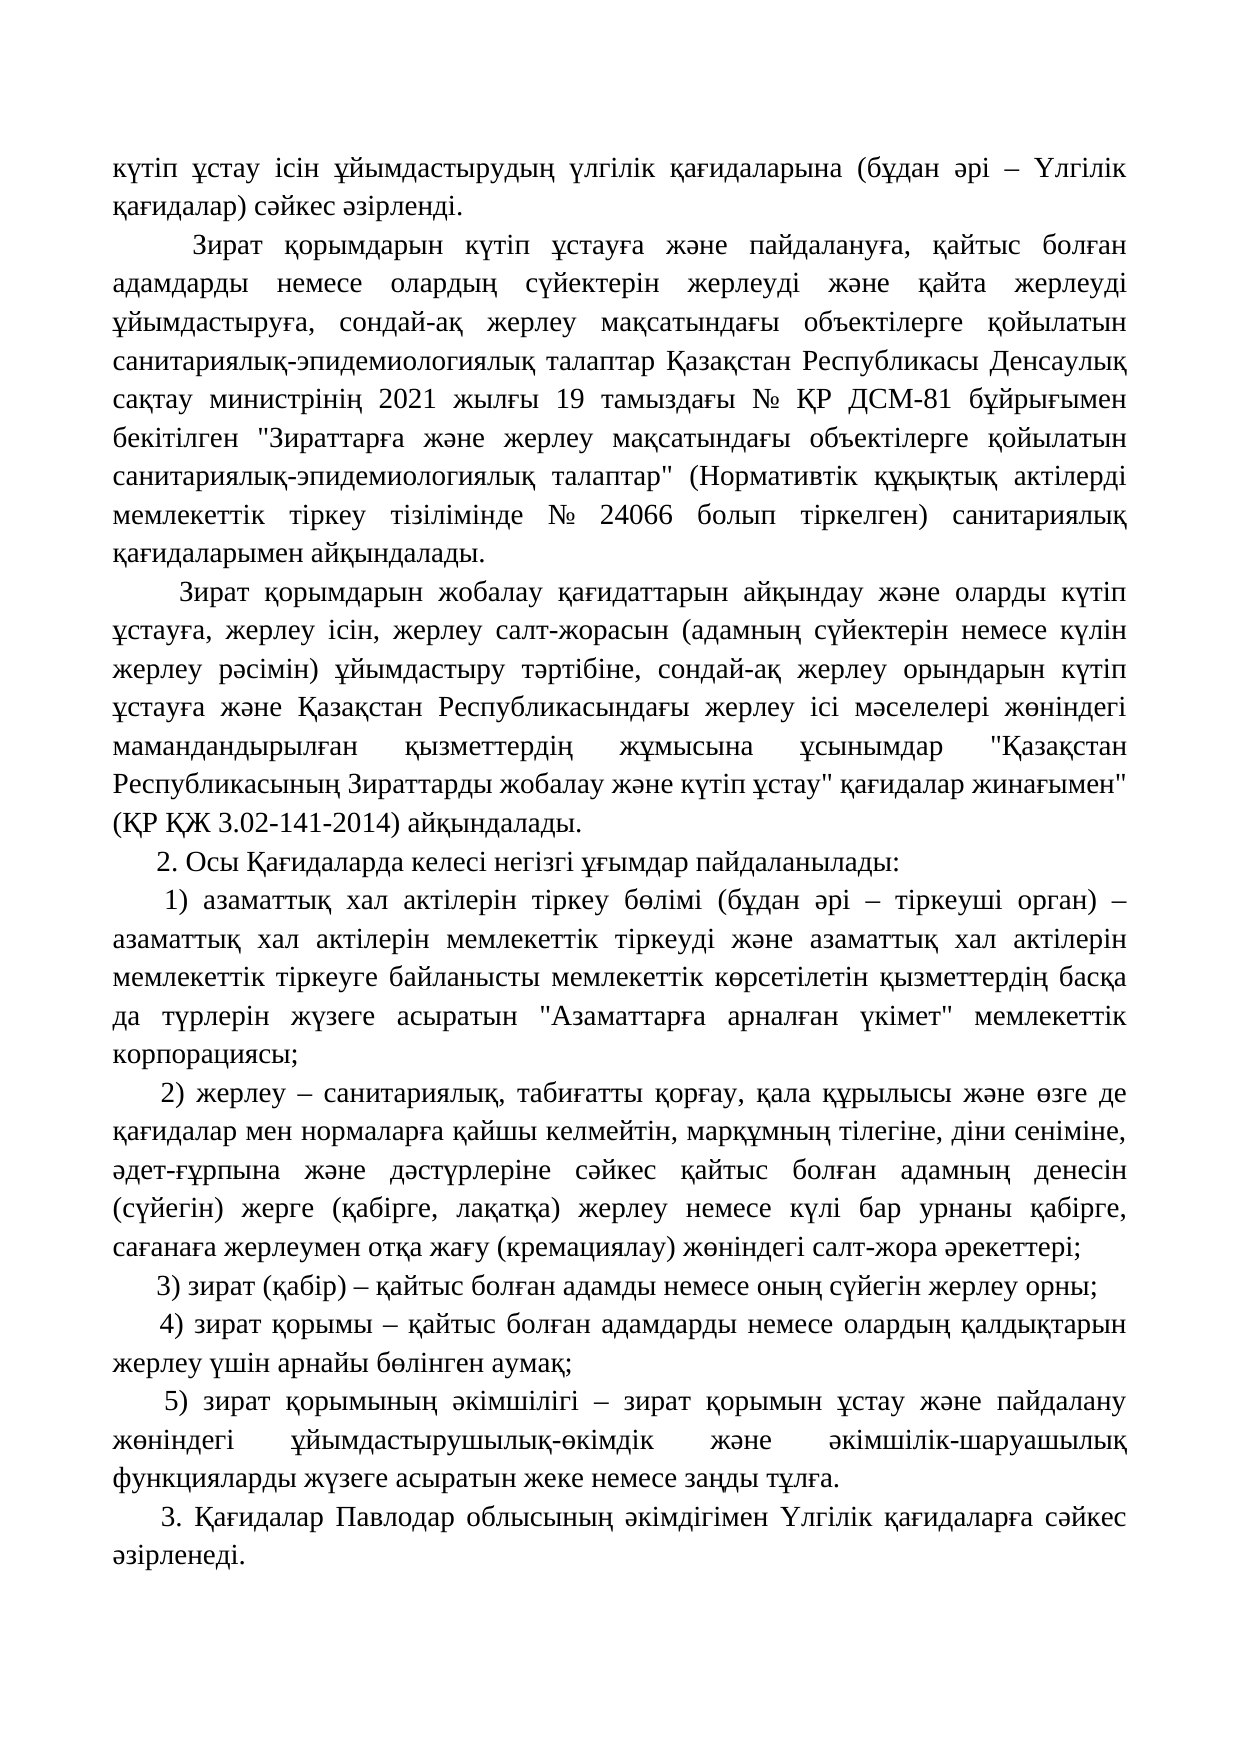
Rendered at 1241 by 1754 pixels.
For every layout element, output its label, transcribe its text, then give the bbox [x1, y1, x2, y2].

text 2) жерлеу – санитариялық, табиғатты қорғау, қала құрылысы және өзге де қағидалар мен нормаларға қайшы келмейтін, марқұмның тілегіне, діни сеніміне, әдет-ғұрпына және дәстүрлеріне сәйкес қайтыс болған адамның денесін (сүйегін) жерге (қабірге, лақатқа) жерлеу немесе күлі бар урнаны қабірге, сағанаға жерлеумен отқа жағу (кремациялау) жөніндегі салт-жора әрекеттері; [112, 1075, 1128, 1263]
text 5) зират қорымының әкімшілігі – зират қорымын ұстау және пайдалану жөніндегі ұйымдастырушылық-өкімдік және әкімшілік-шаруашылық функцияларды жүзеге асыратын жеке немесе заңды тұлға. [112, 1383, 1128, 1494]
text 1) азаматтық хал актілерін тіркеу бөлімі (бұдан әрі – тіркеуші орган) – азаматтық хал актілерін мемлекеттік тіркеуді және азаматтық хал актілерін мемлекеттік тіркеуге байланысты мемлекеттік көрсетілетін қызметтердің басқа да түрлерін жүзеге асыратын "Азаматтарға арналған үкімет" мемлекеттік корпорациясы; [112, 882, 1128, 1070]
text 3) зират (қабір) – қайтыс болған адамды немесе оның сүйегін жерлеу орны; [112, 1268, 1128, 1301]
text 4) зират қорымы – қайтыс болған адамдарды немесе олардың қалдықтарын жерлеу үшін арнайы бөлінген аумақ; [112, 1306, 1128, 1378]
text 2. Осы Қағидаларда келесі негізгі ұғымдар пайдаланылады: [112, 844, 1128, 877]
text Зират қорымдарын жобалау қағидаттарын айқындау және оларды күтіп ұстауға, жерлеу ісін, жерлеу салт-жорасын (адамның сүйектерін немесе күлін жерлеу рәсімін) ұйымдастыру тәртібіне, сондай-ақ жерлеу орындарын күтіп ұстауға және Қазақстан Республикасындағы жерлеу ісі мәселелері жөніндегі мамандандырылған қызметтердің жұмысына ұсынымдар "Қазақстан Республикасының Зираттарды жобалау және күтіп ұстау" қағидалар жинағымен" (ҚР ҚЖ 3.02-141-2014) айқындалады. [112, 574, 1128, 839]
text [112, 150, 1128, 222]
text Зират қорымдарын күтіп ұстауға және пайдалануға, қайтыс болған адамдарды немесе олардың сүйектерін жерлеуді және қайта жерлеуді ұйымдастыруға, сондай-ақ жерлеу мақсатындағы объектілерге қойылатын санитариялық-эпидемиологиялық талаптар Қазақстан Республикасы Денсаулық сақтау министрінің 2021 жылғы 19 тамыздағы № ҚР ДСМ-81 бұйрығымен бекітілген "Зираттарға және жерлеу мақсатындағы объектілерге қойылатын санитариялық-эпидемиологиялық талаптар" (Нормативтік құқықтық актілерді мемлекеттік тіркеу тізілімінде № 24066 болып тіркелген) санитариялық қағидаларымен айқындалады. [112, 227, 1128, 569]
text 3. Қағидалар Павлодар облысының әкімдігімен Үлгілік қағидаларға сәйкес әзірленеді. [112, 1499, 1128, 1571]
